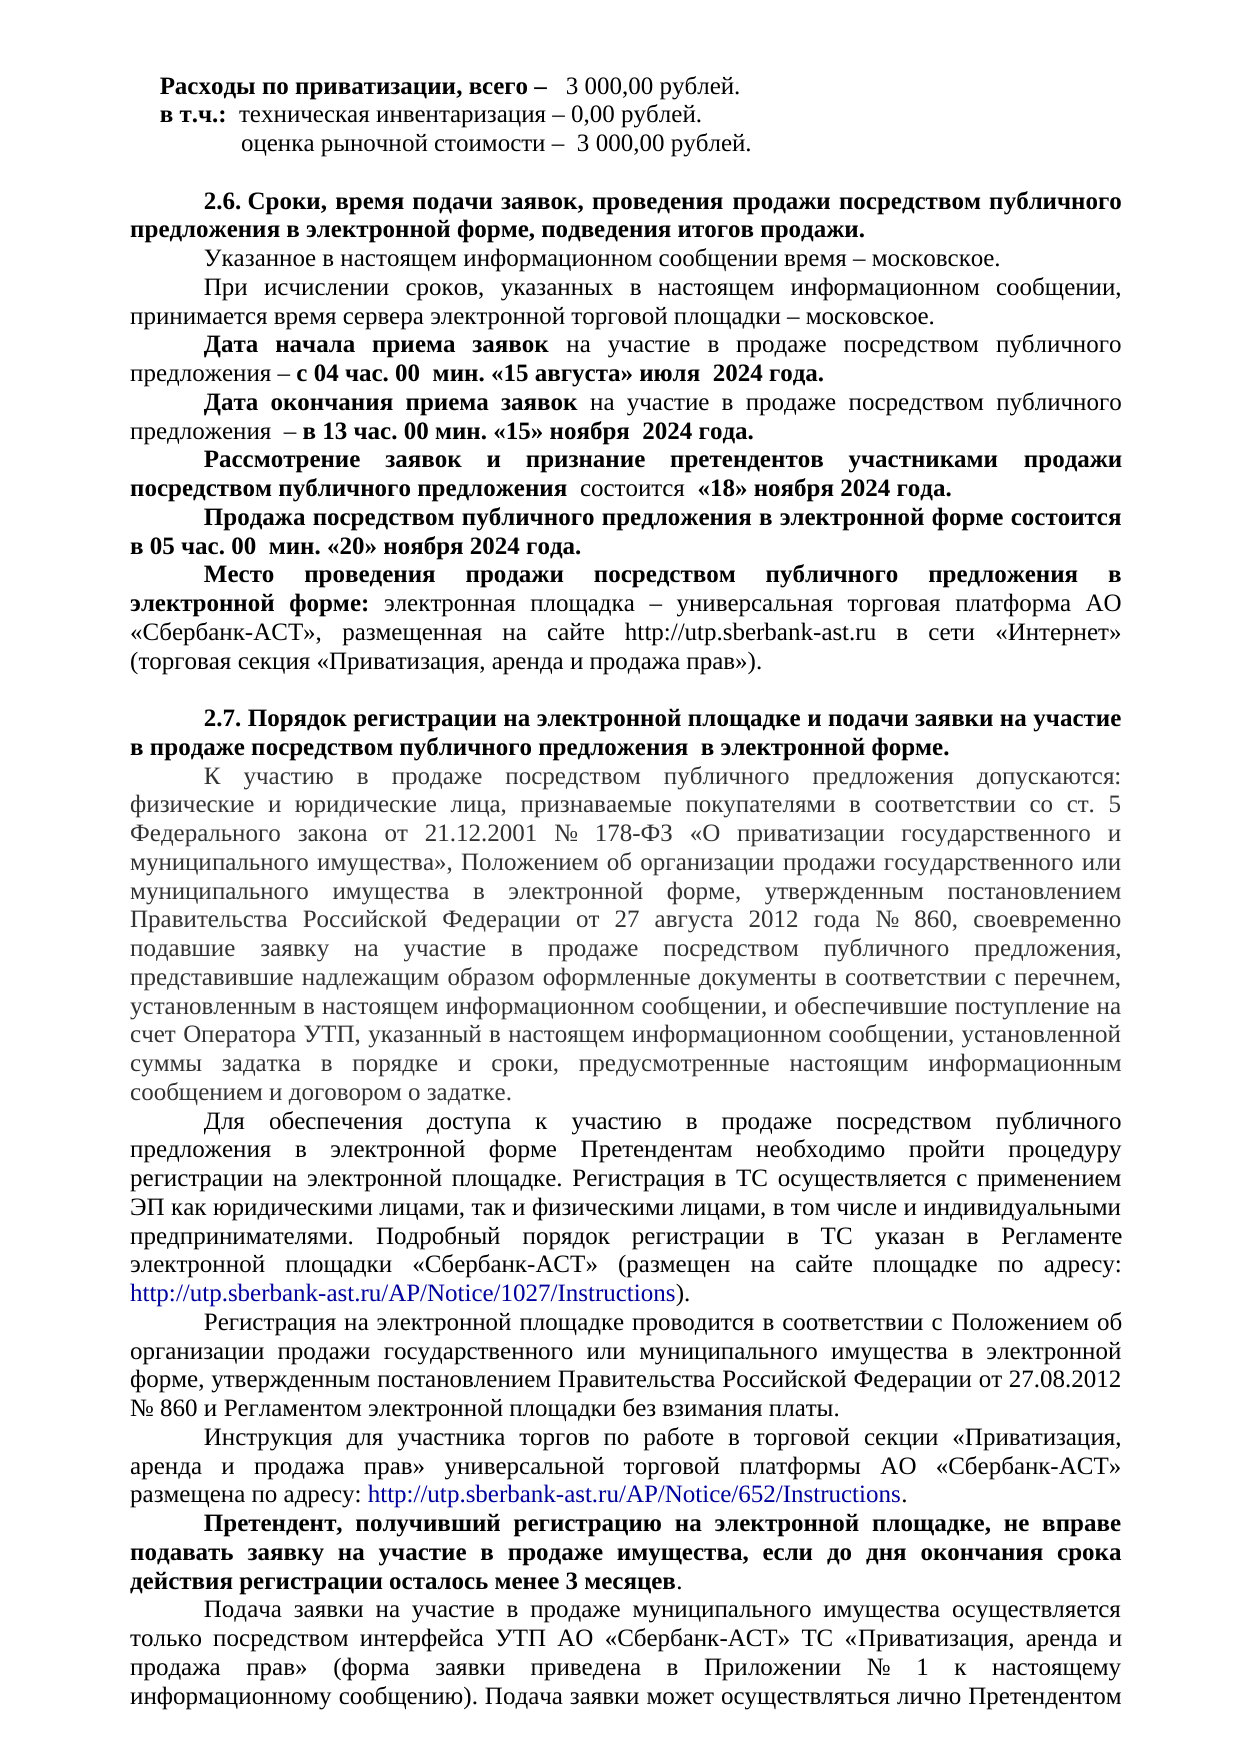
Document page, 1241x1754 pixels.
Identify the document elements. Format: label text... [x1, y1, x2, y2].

text Дата начала приема заявок на участие в продаже посредством публичного предложения – с 04 час. 00 мин. «15 августа» июля 2024 года. [130, 329, 1122, 387]
text Регистрация на электронной площадке проводится в соответствии с Положением об организации продажи государственного или муниципального имущества в электронной форме, утвержденным постановлением Правительства Российской Федерации от 27.08.2012 № 860 и Регламентом электронной площадки без взимания платы. [130, 1307, 1122, 1422]
text в т.ч.: техническая инвентаризация – 0,00 рублей. [159, 99, 1122, 128]
text 2.7. Порядок регистрации на электронной площадке и подачи заявки на участие в продаже посредством публичного предложения в электронной форме. [130, 703, 1122, 761]
text Рассмотрение заявок и признание претендентов участниками продажи посредством публичного предложения состоится «18» ноября 2024 года. [130, 444, 1122, 502]
text оценка рыночной стоимости – 3 000,00 рублей. [159, 128, 1122, 157]
text Место проведения продажи посредством публичного предложения в электронной форме: электронная площадка – универсальная торговая платформа АО «Сбербанк-АСТ», размещенная на сайте http://utp.sberbank-ast.ru в сети «Интернет» (торговая секция «Приватизация, аренда и продажа прав»). [130, 559, 1122, 674]
text Продажа посредством публичного предложения в электронной форме состоится в 05 час. 00 мин. «20» ноября 2024 года. [130, 502, 1122, 559]
text Инструкция для участника торгов по работе в торговой секции «Приватизация, аренда и продажа прав» универсальной торговой платформы АО «Сбербанк-АСТ» размещена по адресу: http://utp.sberbank-ast.ru/AP/Notice/652/Instructions. [130, 1422, 1122, 1508]
text Указанное в настоящем информационном сообщении время – московское. [130, 243, 1122, 272]
text Расходы по приватизации, всего – 3 000,00 рублей. [159, 71, 1122, 99]
text Претендент, получивший регистрацию на электронной площадке, не вправе подавать заявку на участие в продаже имущества, если до дня окончания срока действия регистрации осталось менее 3 месяцев. [130, 1508, 1122, 1594]
text К участию в продаже посредством публичного предложения допускаются: физические и юридические лица, признаваемые покупателями в соответствии со ст. 5 Федерального закона от 21.12.2001 № 178-ФЗ «О приватизации государственного и муниципального имущества», Положением об организации продажи государственного или муниципального имущества в электронной форме, утвержденным постановлением Правительства Российской Федерации от 27 августа 2012 года № 860, своевременно подавшие заявку на участие в продаже посредством публичного предложения, представившие надлежащим образом оформленные документы в соответствии с перечнем, установленным в настоящем информационном сообщении, и обеспечившие поступление на счет Оператора УТП, указанный в настоящем информационном сообщении, установленной суммы задатка в порядке и сроки, предусмотренные настоящим информационным сообщением и договором о задатке. [130, 761, 1122, 1106]
text 2.6. Сроки, время подачи заявок, проведения продажи посредством публичного предложения в электронной форме, подведения итогов продажи. [130, 186, 1122, 243]
text Для обеспечения доступа к участию в продаже посредством публичного предложения в электронной форме Претендентам необходимо пройти процедуру регистрации на электронной площадке. Регистрация в ТС осуществляется с применением ЭП как юридическими лицами, так и физическими лицами, в том числе и индивидуальными предпринимателями. Подробный порядок регистрации в ТС указан в Регламенте электронной площадки «Сбербанк-АСТ» (размещен на сайте площадке по адресу: http://utp.sberbank-ast.ru/AP/Notice/1027/Instructions). [130, 1106, 1122, 1307]
text Дата окончания приема заявок на участие в продаже посредством публичного предложения – в 13 час. 00 мин. «15» ноября 2024 года. [130, 387, 1122, 444]
text При исчислении сроков, указанных в настоящем информационном сообщении, принимается время сервера электронной торговой площадки – московское. [130, 272, 1122, 329]
